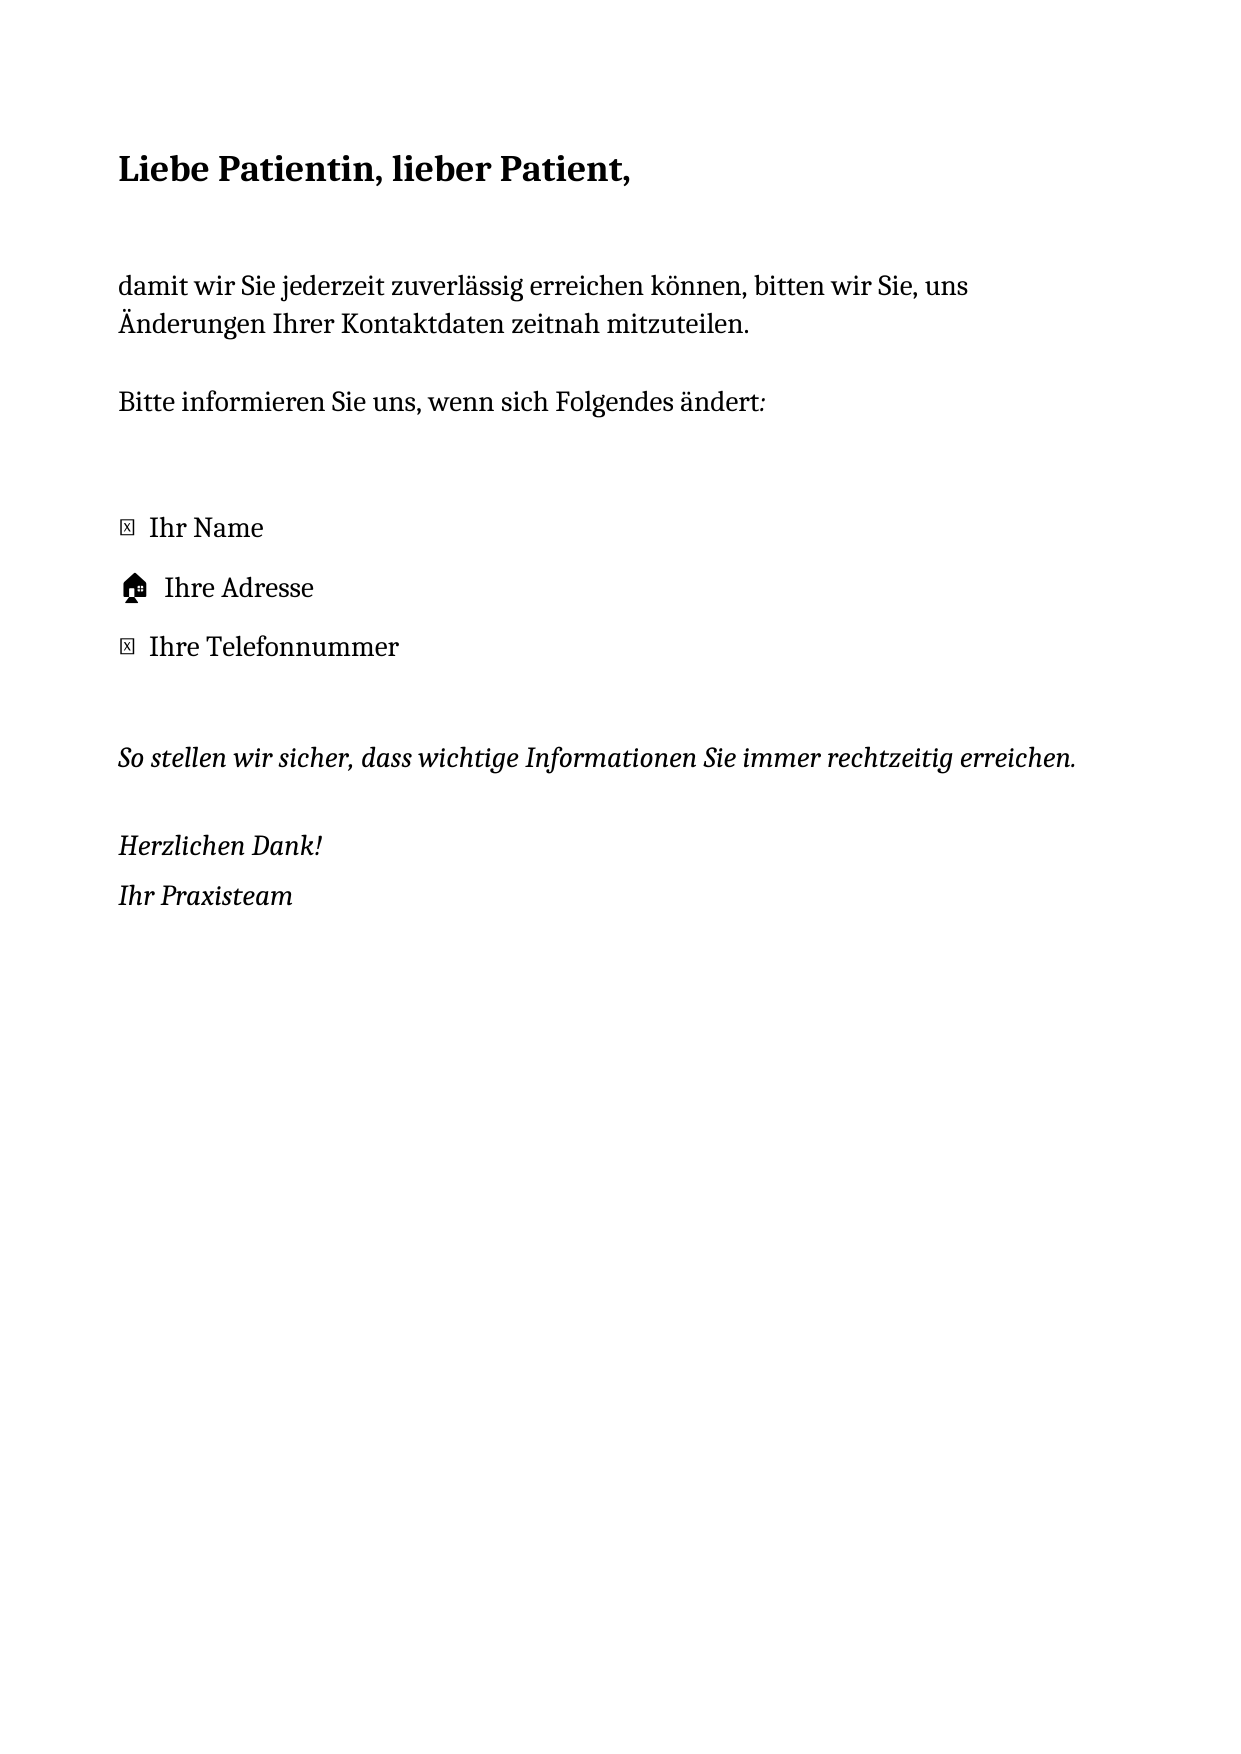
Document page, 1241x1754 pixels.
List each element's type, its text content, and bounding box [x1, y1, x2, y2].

text Herzlichen Dank! Ihr Praxisteam [118, 829, 1122, 913]
text Bitte informieren Sie uns, wenn sich Folgendes ändert: [118, 346, 1122, 487]
text 📞 Ihre Telefonnummer [118, 630, 1122, 664]
text So stellen wir sicher, dass wichtige Informationen Sie immer rechtzeitig erreichen. [118, 741, 1122, 774]
text 👤 Ihr Name [118, 512, 1122, 545]
text Liebe Patientin, lieber Patient, [118, 148, 1122, 191]
text damit wir Sie jederzeit zuverlässig erreichen können, bitten wir Sie, uns Änderungen Ihrer Kontaktdaten zeitnah mitzuteilen. [118, 269, 1122, 341]
text 🏠 Ihre Adresse [118, 571, 1122, 604]
